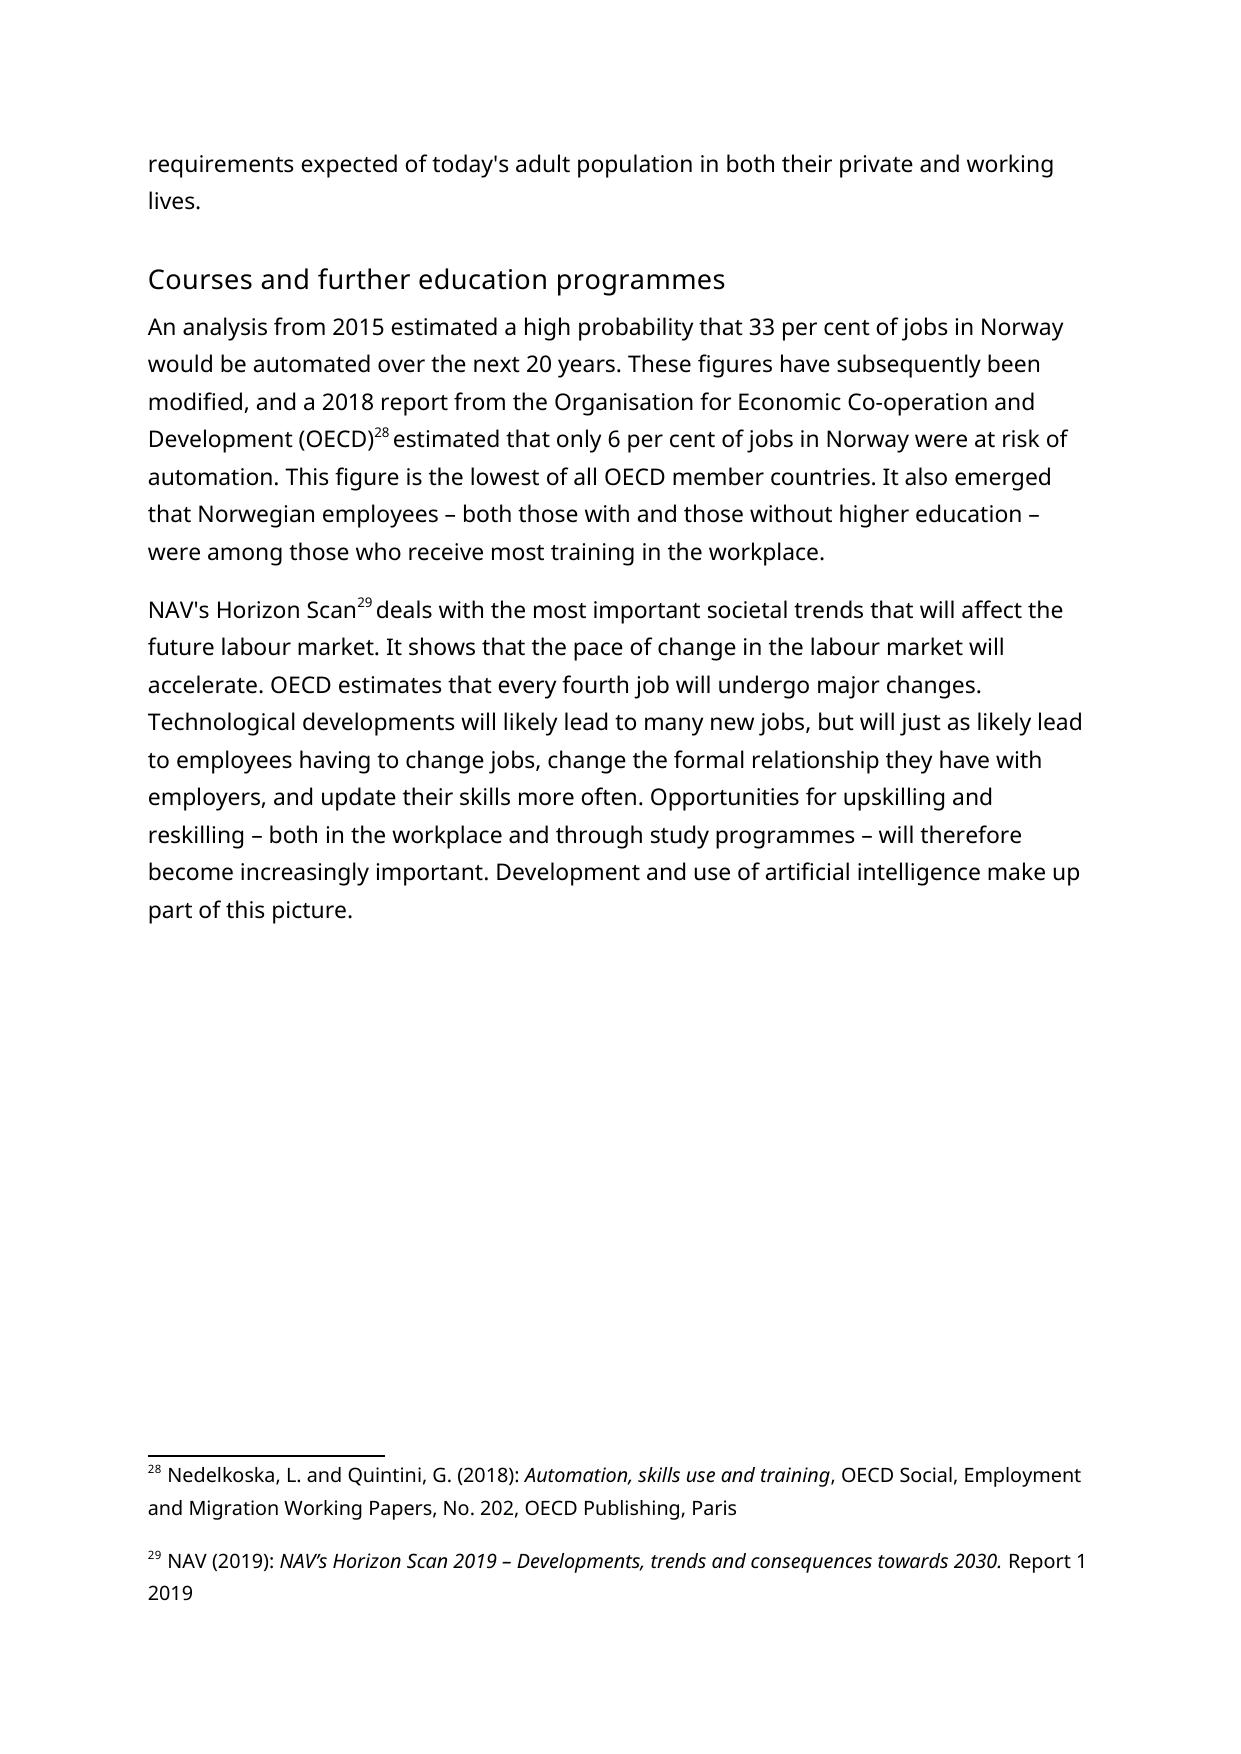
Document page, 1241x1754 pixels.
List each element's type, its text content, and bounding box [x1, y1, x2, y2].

text An analysis from 2015 estimated a high probability that 33 per cent of jobs in Norway would be automated over the next 20 years. These figures have subsequently been modified, and a 2018 report from the Organisation for Economic Co-operation and Development (OECD) estimated that only 6 per cent of jobs in Norway were at risk of automation. This figure is the lowest of all OECD member countries. It also emerged that Norwegian employees – both those with and those without higher education – were among those who receive most training in the workplace. [148, 311, 1093, 567]
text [148, 148, 1093, 216]
text NAV's Horizon Scan deals with the most important societal trends that will affect the future labour market. It shows that the pace of change in the labour market will accelerate. OECD estimates that every fourth job will undergo major changes. Technological developments will likely lead to many new jobs, but will just as likely lead to employees having to change jobs, change the formal relationship they have with employers, and update their skills more often. Opportunities for upskilling and reskilling – both in the workplace and through study programmes – will therefore become increasingly important. Development and use of artificial intelligence make up part of this picture. [148, 594, 1093, 925]
text Courses and further education programmes [148, 260, 1093, 297]
